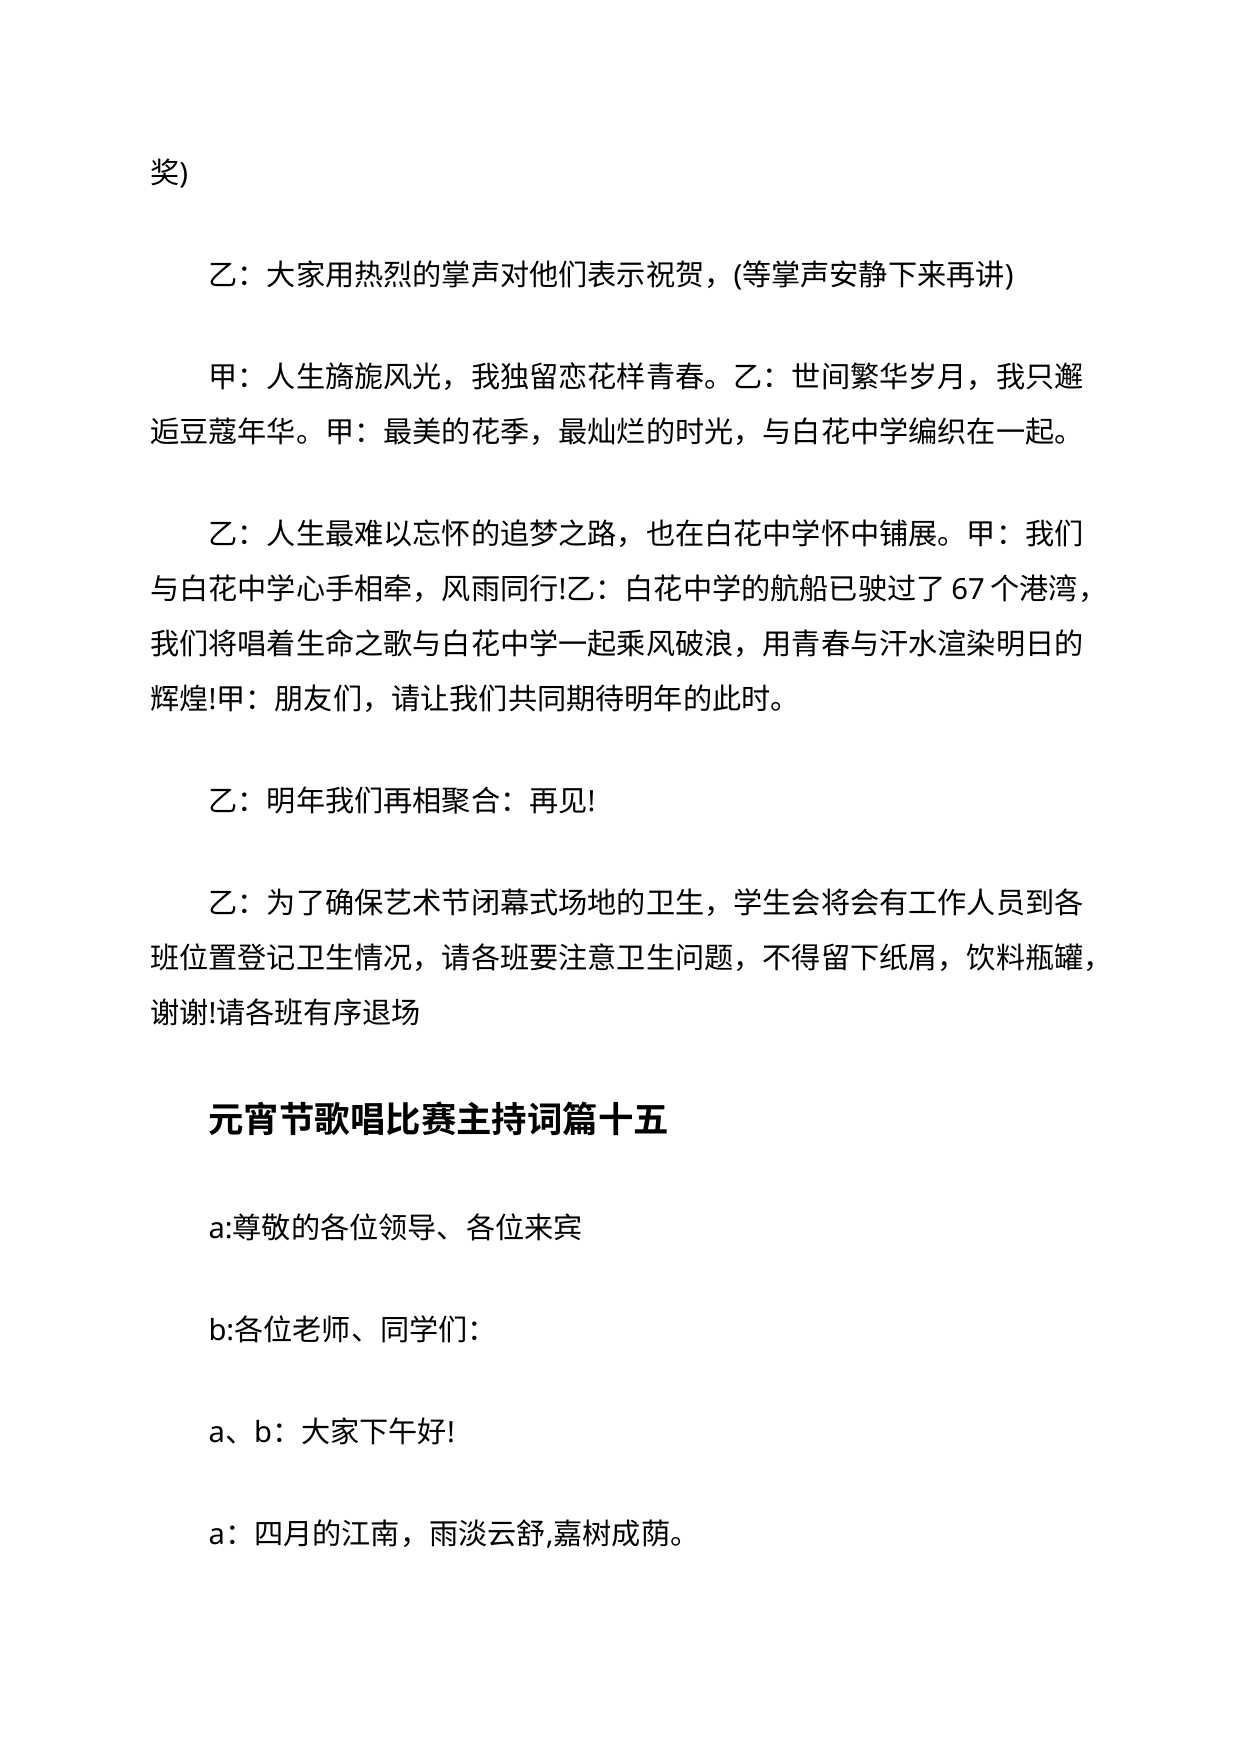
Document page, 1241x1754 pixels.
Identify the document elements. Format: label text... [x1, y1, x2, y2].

text 甲：人生旖旎风光，我独留恋花样青春。乙：世间繁华岁月，我只邂逅豆蔻年华。甲：最美的花季，最灿烂的时光，与白花中学编织在一起。 [150, 354, 1090, 451]
text 乙：明年我们再相聚合：再见! [150, 777, 1090, 820]
text 乙：大家用热烈的掌声对他们表示祝贺，(等掌声安静下来再讲) [150, 252, 1090, 294]
text a:尊敬的各位领导、各位来宾 [150, 1204, 1090, 1247]
text a：四月的江南，雨淡云舒,嘉树成荫。 [150, 1511, 1090, 1553]
text a、b：大家下午好! [150, 1408, 1090, 1451]
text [150, 150, 1090, 192]
text 乙：人生最难以忘怀的追梦之路，也在白花中学怀中铺展。甲：我们与白花中学心手相牵，风雨同行!乙：白花中学的航船已驶过了67个港湾，我们将唱着生命之歌与白花中学一起乘风破浪，用青春与汗水渲染明日的辉煌!甲：朋友们，请让我们共同期待明年的此时。 [150, 511, 1090, 718]
text 乙：为了确保艺术节闭幕式场地的卫生，学生会将会有工作人员到各班位置登记卫生情况，请各班要注意卫生问题，不得留下纸屑，饮料瓶罐，谢谢!请各班有序退场 [150, 879, 1090, 1032]
text b:各位老师、同学们： [150, 1307, 1090, 1349]
text 元宵节歌唱比赛主持词篇十五 [150, 1091, 1090, 1142]
